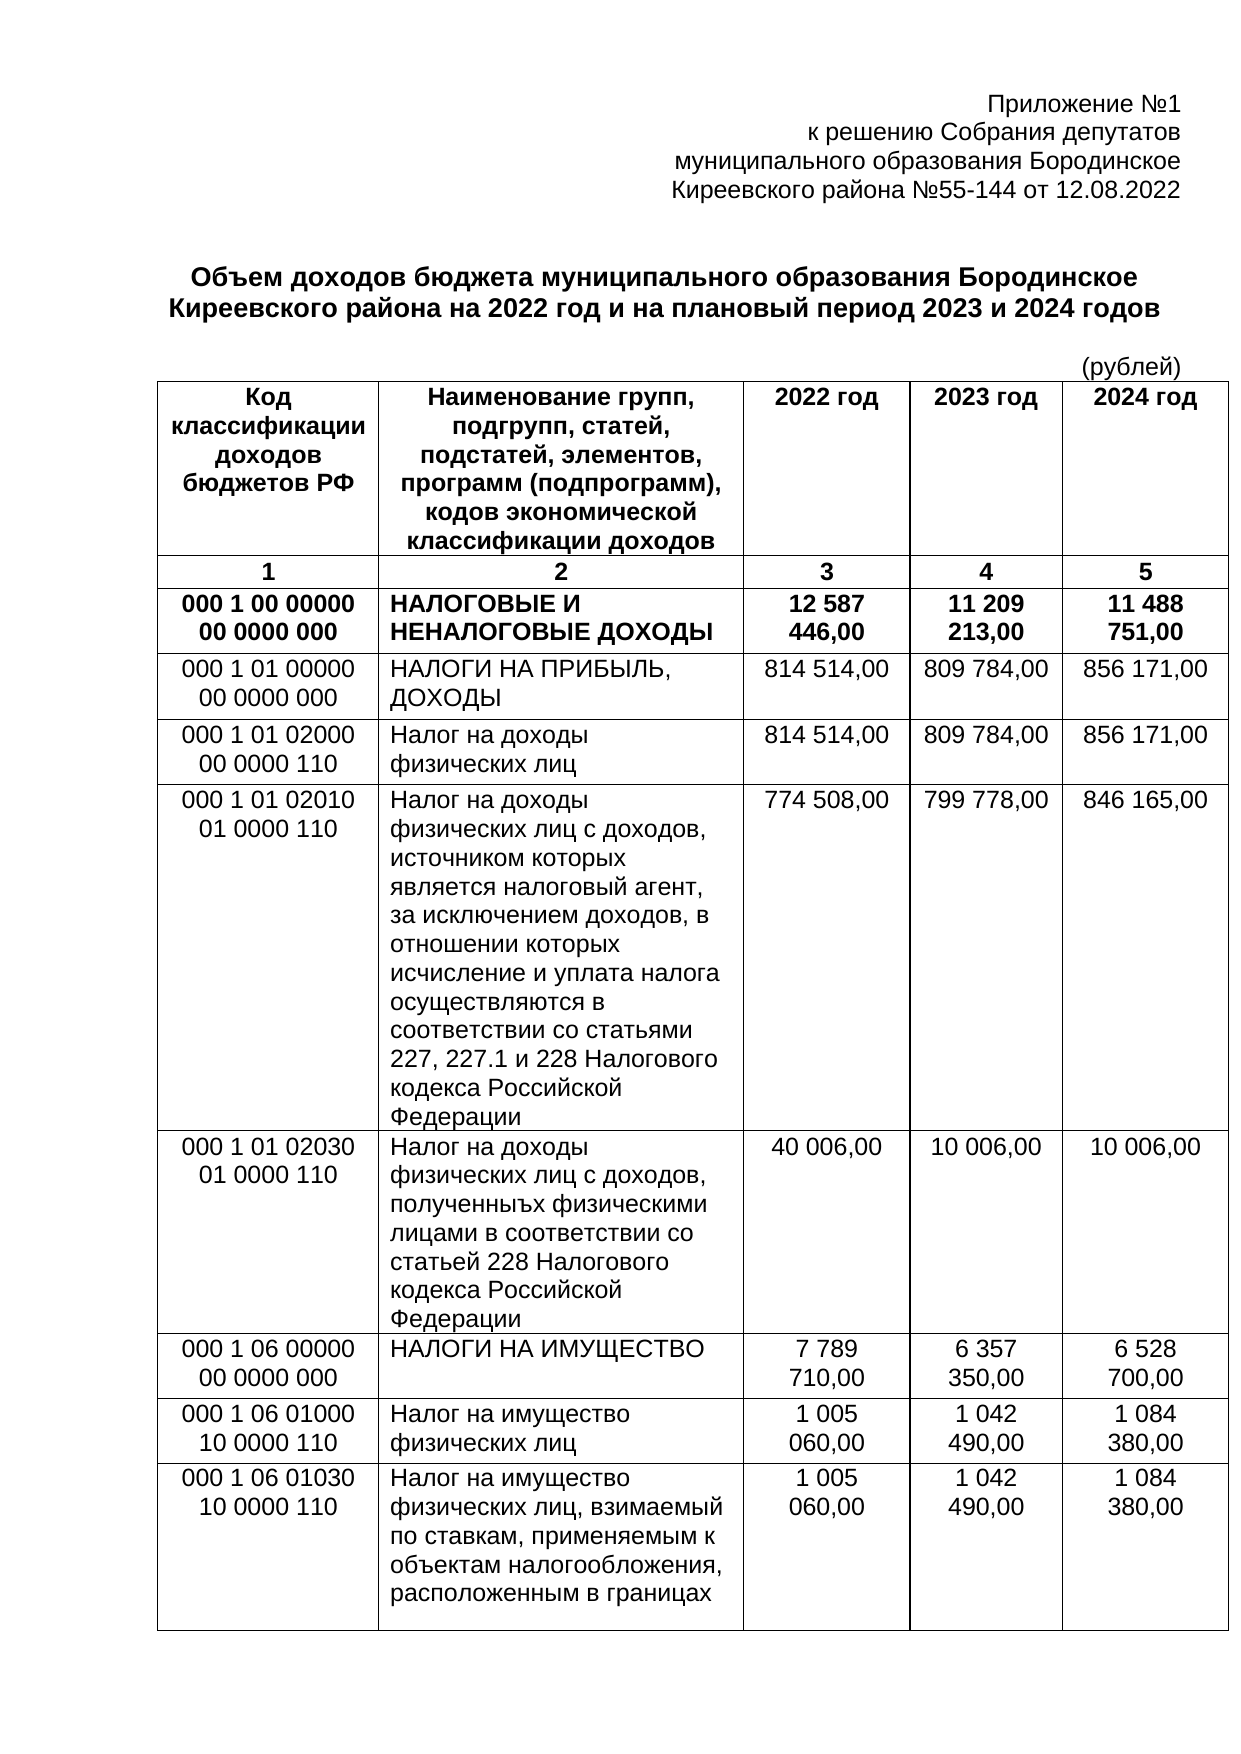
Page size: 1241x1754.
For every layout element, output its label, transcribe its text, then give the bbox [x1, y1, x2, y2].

table_cell 1 084 380,00 [1063, 1464, 1228, 1630]
text муниципального образования Бородинское [148, 146, 1181, 175]
table_cell 799 778,00 [911, 785, 1062, 1130]
text Приложение №1 [148, 89, 1181, 117]
table_cell 12 587 446,00 [744, 589, 909, 653]
table_cell 11 209 213,00 [911, 589, 1062, 653]
text (рублей) [148, 352, 1181, 381]
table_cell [158, 1464, 378, 1630]
table_cell 1 [158, 556, 378, 587]
table_cell 2 [379, 556, 743, 587]
table_cell НАЛОГИ НА ИМУЩЕСТВО [379, 1334, 743, 1398]
table_cell 774 508,00 [744, 785, 909, 1130]
table_cell 11 488 751,00 [1063, 589, 1228, 653]
table_cell 000 1 00 00000 00 0000 000 [158, 589, 378, 653]
table_cell 814 514,00 [744, 654, 909, 719]
table_cell 6 357 350,00 [911, 1334, 1062, 1398]
table_cell НАЛОГИ НА ПРИБЫЛЬ, ДОХОДЫ [379, 654, 743, 719]
table_cell Налог на доходы физических лиц с доходов, полученныъх физическими лицами в соответствии со статьей 228 Налогового кодекса Российской Федерации [379, 1131, 743, 1333]
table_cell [379, 1464, 743, 1630]
table_header Код классификации доходов бюджетов РФ [158, 382, 378, 555]
table_cell 856 171,00 [1063, 720, 1228, 784]
table_header Наименование групп, подгрупп, статей, подстатей, элементов, программ (подпрограмм), кодов экономической классификации доходов [379, 382, 743, 555]
table_header 2023 год [911, 382, 1062, 555]
table_cell 1 042 490,00 [911, 1399, 1062, 1462]
table_header 2022 год [744, 382, 909, 555]
text Объем доходов бюджета муниципального образования Бородинское Киреевского района на 2022 год и на плановый период 2023 и 2024 годов [148, 261, 1181, 324]
table_cell 6 528 700,00 [1063, 1334, 1228, 1398]
table_cell 1 084 380,00 [1063, 1399, 1228, 1462]
text к решению Собрания депутатов [148, 117, 1181, 146]
table_cell 000 1 01 00000 00 0000 000 [158, 654, 378, 719]
text Киреевского района №55-144 от 12.08.2022 [148, 175, 1181, 204]
table_cell 000 1 06 01000 10 0000 110 [158, 1399, 378, 1462]
table_cell Налог на доходы физических лиц [379, 720, 743, 784]
table_cell 10 006,00 [911, 1131, 1062, 1333]
table_cell НАЛОГОВЫЕ И НЕНАЛОГОВЫЕ ДОХОДЫ [379, 589, 743, 653]
table_cell 5 [1063, 556, 1228, 587]
table_cell 1 005 060,00 [744, 1399, 909, 1462]
table_cell 000 1 01 02010 01 0000 110 [158, 785, 378, 1130]
table_cell 7 789 710,00 [744, 1334, 909, 1398]
table_cell 10 006,00 [1063, 1131, 1228, 1333]
table_cell 000 1 06 00000 00 0000 000 [158, 1334, 378, 1398]
table_cell 846 165,00 [1063, 785, 1228, 1130]
table_cell 856 171,00 [1063, 654, 1228, 719]
table_cell 3 [744, 556, 909, 587]
table_cell 809 784,00 [911, 654, 1062, 719]
table_header 2024 год [1063, 382, 1228, 555]
table_cell 809 784,00 [911, 720, 1062, 784]
table_cell Налог на имущество физических лиц [379, 1399, 743, 1462]
table_cell 1 005 060,00 [744, 1464, 909, 1630]
table_cell 1 042 490,00 [911, 1464, 1062, 1630]
table_cell 40 006,00 [744, 1131, 909, 1333]
table_cell 000 1 01 02000 00 0000 110 [158, 720, 378, 784]
table_cell Налог на доходы физических лиц с доходов, источником которых является налоговый агент, за исключением доходов, в отношении которых исчисление и уплата налога осуществляются в соответствии со статьями 227, 227.1 и 228 Налогового кодекса Российской Федерации [379, 785, 743, 1130]
table_cell 000 1 01 02030 01 0000 110 [158, 1131, 378, 1333]
table_cell 4 [911, 556, 1062, 587]
table_cell 814 514,00 [744, 720, 909, 784]
